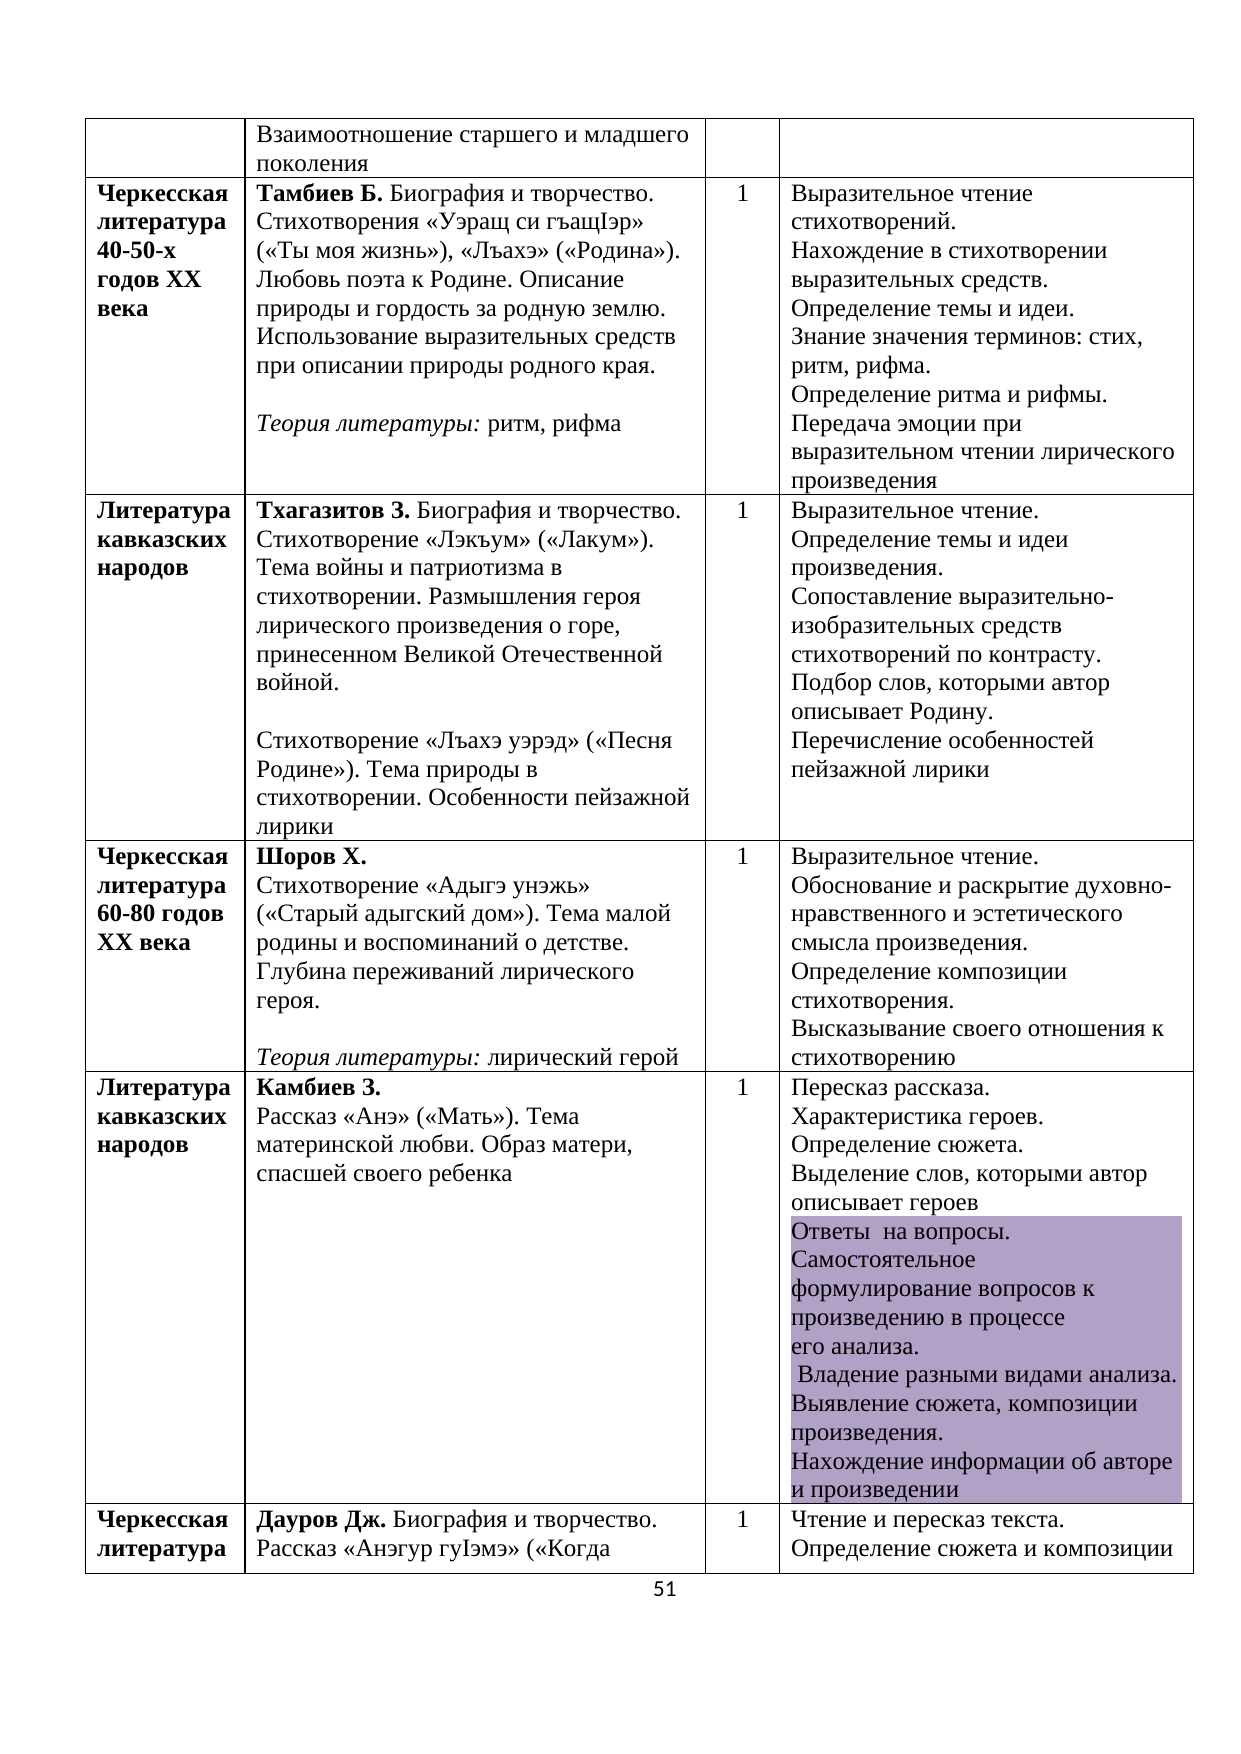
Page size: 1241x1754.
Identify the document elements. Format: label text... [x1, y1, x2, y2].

table_cell 1 [706, 178, 779, 494]
table_cell Шоров Х. Стихотворение «Адыгэ унэжь» («Старый адыгский дом»). Тема малой родины и воспоминаний о детстве. Глубина переживаний лирического героя. Теория литературы: лирический герой [246, 841, 705, 1071]
table_cell Выразительное чтение. Обоснование и раскрытие духовно-нравственного и эстетического смысла произведения. Определение композиции стихотворения. Высказывание своего отношения к стихотворению [780, 841, 1193, 1071]
table_cell Выразительное чтение. Определение темы и идеи произведения. Сопоставление выразительно-изобразительных средств стихотворений по контрасту. Подбор слов, которыми автор описывает Родину. Перечисление особенностей пейзажной лирики [780, 495, 1193, 840]
table_cell 1 [706, 1072, 779, 1503]
table_cell Черкесская литература 60-80 годов ХХ века [86, 841, 244, 1071]
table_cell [780, 1504, 1193, 1573]
table_cell Выразительное чтение стихотворений. Нахождение в стихотворении выразительных средств. Определение темы и идеи. Знание значения терминов: стих, ритм, рифма. Определение ритма и рифмы. Передача эмоции при выразительном чтении лирического произведения [780, 178, 1193, 494]
table_cell Пересказ рассказа. Характеристика героев. Определение сюжета. Выделение слов, которыми автор описывает героев Ответы на вопросы. Самостоятельное формулирование вопросов к произведению в процессе его анализа. Владение разными видами анализа. Выявление сюжета, композиции произведения. Нахождение информации об авторе и произведении [780, 1072, 1193, 1503]
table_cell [246, 1504, 705, 1573]
table_cell Тамбиев Б. Биография и творчество. Стихотворения «Уэращ си гъащIэр» («Ты моя жизнь»), «Лъахэ» («Родина»). Любовь поэта к Родине. Описание природы и гордость за родную землю. Использование выразительных средств при описании природы родного края. Теория литературы: ритм, рифма [246, 178, 705, 494]
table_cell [86, 1504, 244, 1573]
table_cell 1 [706, 495, 779, 840]
table_cell Черкесская литература 40-50-х годов ХХ века [86, 178, 244, 494]
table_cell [246, 119, 705, 177]
table_cell 1 [706, 1504, 779, 1573]
table_cell 1 [706, 841, 779, 1071]
table_cell Литература кавказских народов [86, 495, 244, 840]
table_cell Литература кавказских народов [86, 1072, 244, 1503]
table_cell Тхагазитов З. Биография и творчество. Стихотворение «Лэкъум» («Лакум»). Тема войны и патриотизма в стихотворении. Размышления героя лирического произведения о горе, принесенном Великой Отечественной войной. Стихотворение «Лъахэ уэрэд» («Песня Родине»). Тема природы в стихотворении. Особенности пейзажной лирики [246, 495, 705, 840]
table_cell Камбиев З. Рассказ «Анэ» («Мать»). Тема материнской любви. Образ матери, спасшей своего ребенка [246, 1072, 705, 1503]
table_cell 1 [706, 119, 779, 177]
